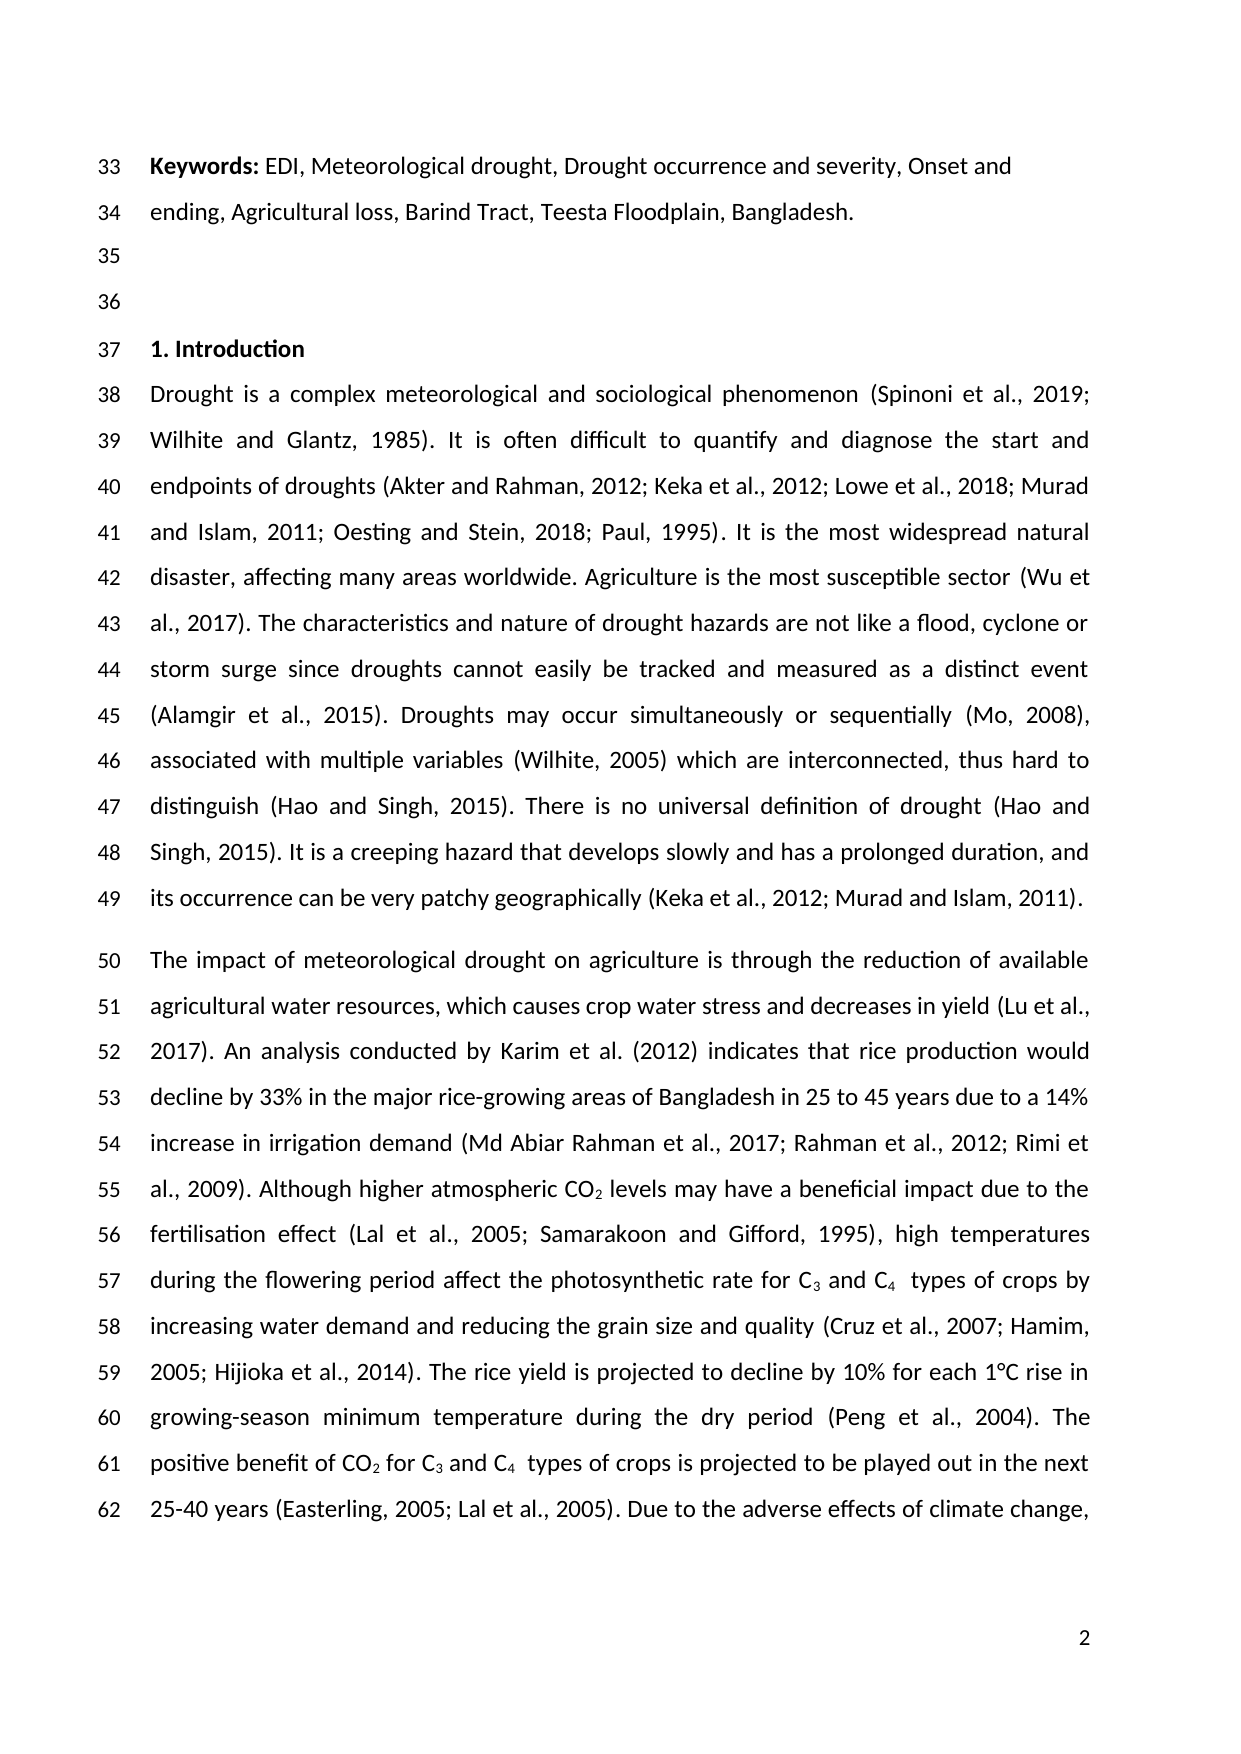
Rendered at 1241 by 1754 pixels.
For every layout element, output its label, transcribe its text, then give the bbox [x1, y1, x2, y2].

text Drought is a complex meteorological and sociological phenomenon (Spinoni et al., 2019; Wilhite and Glantz, 1985). It is often difficult to quantify and diagnose the start and endpoints of droughts (Akter and Rahman, 2012; Keka et al., 2012; Lowe et al., 2018; Murad and Islam, 2011; Oesting and Stein, 2018; Paul, 1995). It is the most widespread natural disaster, affecting many areas worldwide. Agriculture is the most susceptible sector (Wu et al., 2017). The characteristics and nature of drought hazards are not like a flood, cyclone or storm surge since droughts cannot easily be tracked and measured as a distinct event (Alamgir et al., 2015). Droughts may occur simultaneously or sequentially (Mo, 2008), associated with multiple variables (Wilhite, 2005) which are interconnected, thus hard to distinguish (Hao and Singh, 2015). There is no universal definition of drought (Hao and Singh, 2015). It is a creeping hazard that develops slowly and has a prolonged duration, and its occurrence can be very patchy geographically (Keka et al., 2012; Murad and Islam, 2011). [150, 379, 1090, 912]
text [150, 944, 1090, 1523]
text Keywords: EDI, Meteorological drought, Drought occurrence and severity, Onset and ending, Agricultural loss, Barind Tract, Teesta Floodplain, Bangladesh. [150, 150, 1090, 226]
text 1. Introduction [150, 333, 1090, 363]
